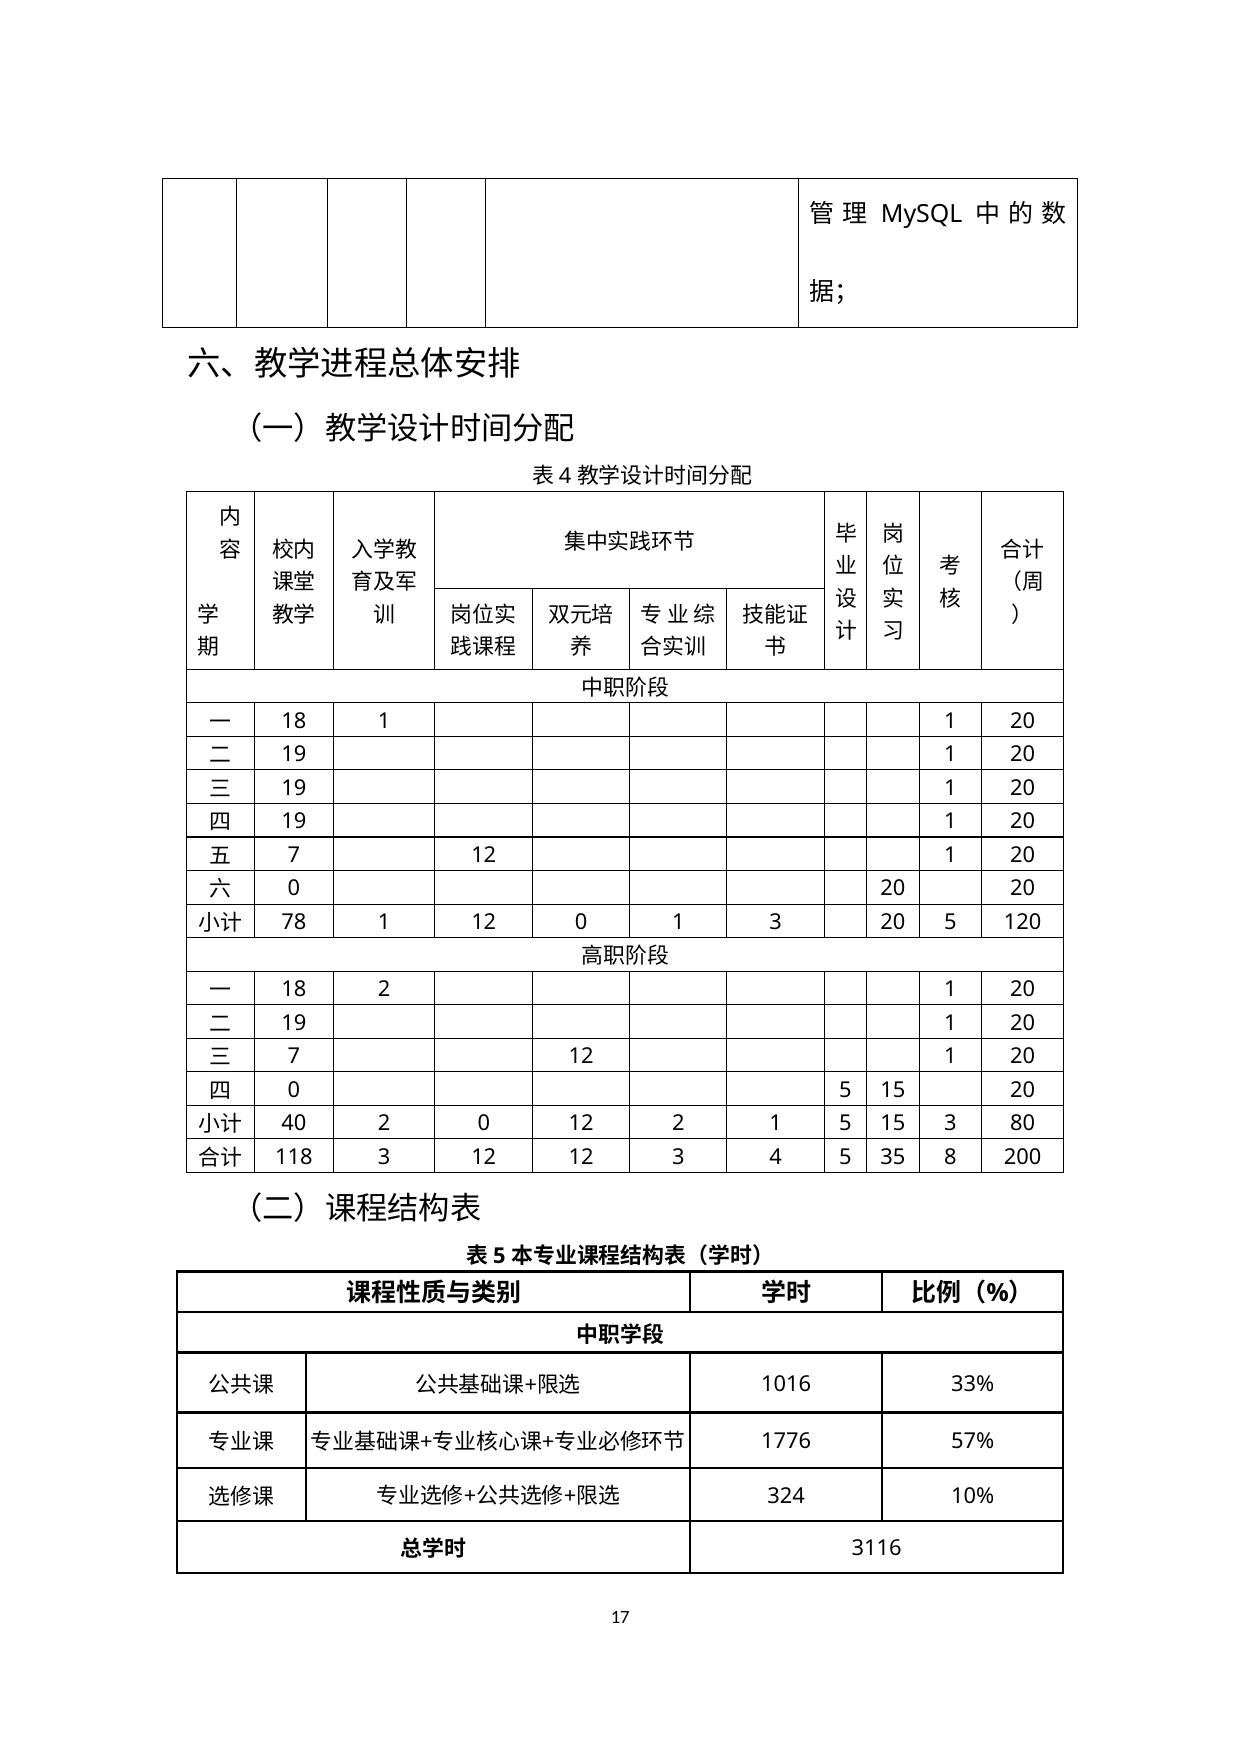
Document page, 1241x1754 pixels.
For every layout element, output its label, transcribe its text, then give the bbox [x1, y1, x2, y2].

table_cell [533, 737, 629, 769]
table_cell 1016 [691, 1354, 881, 1411]
table_cell [630, 703, 726, 736]
table_cell [435, 804, 532, 836]
table_cell 1 [920, 1039, 981, 1071]
table_cell 六 [187, 871, 254, 903]
table_cell [867, 770, 919, 803]
table_cell 1 [630, 905, 726, 937]
table_cell 一 [187, 703, 254, 736]
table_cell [486, 179, 798, 327]
table_cell 1 [727, 1106, 824, 1138]
table_cell [867, 1039, 919, 1071]
table_cell 0 [255, 871, 333, 903]
table_cell 5 [825, 1072, 866, 1105]
table_cell 1 [920, 838, 981, 870]
table_cell 12 [533, 1039, 629, 1071]
table_cell 35 [867, 1139, 919, 1172]
table_cell 选修课 [178, 1469, 305, 1520]
table_cell 五 [187, 838, 254, 870]
table_cell [334, 871, 434, 903]
table_cell [630, 871, 726, 903]
table_cell 公共基础课+限选 [307, 1354, 689, 1411]
table_cell 7 [255, 838, 333, 870]
table_cell [867, 804, 919, 836]
table_cell 3 [920, 1106, 981, 1138]
table_cell 6 [163, 179, 236, 327]
table_cell 1776 [691, 1414, 881, 1467]
table_header 合计（周） [982, 492, 1063, 669]
table_cell 3 [727, 905, 824, 937]
table_cell 108 [407, 179, 485, 327]
table_cell 双元培养 [533, 589, 629, 669]
table_cell 二 [187, 1005, 254, 1038]
table_cell [435, 737, 532, 769]
table_cell [867, 838, 919, 870]
table_cell [435, 1039, 532, 1071]
table_cell [825, 905, 866, 937]
table_cell [727, 703, 824, 736]
table_cell 19 [255, 804, 333, 836]
table_cell 20 [867, 905, 919, 937]
table_cell [867, 737, 919, 769]
table_header 内 容 学 期 [187, 492, 254, 669]
table_cell 57% [883, 1414, 1062, 1467]
table_cell 3116 [691, 1522, 1062, 1572]
table_cell [334, 1039, 434, 1071]
table_cell [867, 703, 919, 736]
table_cell [727, 972, 824, 1004]
table_cell 118 [255, 1139, 333, 1172]
table_cell 1 [920, 1005, 981, 1038]
table_cell [630, 804, 726, 836]
table_header 比例（%） [883, 1273, 1062, 1311]
table_cell 20 [982, 838, 1063, 870]
table_cell 专业综合实训 [630, 589, 726, 669]
table_cell [825, 871, 866, 903]
table_cell 0 [255, 1072, 333, 1105]
table_cell 78 [255, 905, 333, 937]
table_cell 40 [255, 1106, 333, 1138]
table_cell [533, 770, 629, 803]
table_cell [867, 972, 919, 1004]
table_cell [630, 1005, 726, 1038]
table_cell 4 [727, 1139, 824, 1172]
table_cell 20 [982, 703, 1063, 736]
table_cell 20 [982, 770, 1063, 803]
table_cell 0 [533, 905, 629, 937]
table_cell [533, 871, 629, 903]
table_cell 5 [825, 1106, 866, 1138]
table_cell [825, 1039, 866, 1071]
table_cell [533, 1072, 629, 1105]
table_cell [630, 972, 726, 1004]
table_cell [435, 703, 532, 736]
table_cell 中职学段 [178, 1313, 1062, 1351]
table_cell [825, 972, 866, 1004]
table_cell [825, 770, 866, 803]
table_cell 20 [982, 1072, 1063, 1105]
table_cell 33% [883, 1354, 1062, 1411]
table_cell 18 [255, 972, 333, 1004]
table_cell 小计 [187, 905, 254, 937]
table_cell 20 [867, 871, 919, 903]
table_cell 12 [435, 905, 532, 937]
table_cell [727, 1039, 824, 1071]
table_cell 公共课 [178, 1354, 305, 1411]
table_cell [334, 770, 434, 803]
table_header 岗位实习 [867, 492, 919, 669]
table_cell 7 [255, 1039, 333, 1071]
table_cell [727, 1072, 824, 1105]
table_cell [435, 871, 532, 903]
table_cell 80 [982, 1106, 1063, 1138]
text 表5 本专业课程结构表（学时） [187, 1238, 1053, 1270]
table_cell [630, 737, 726, 769]
table_cell 专业选修+公共选修+限选 [307, 1469, 689, 1520]
table_cell 小计 [187, 1106, 254, 1138]
table_cell 三 [187, 1039, 254, 1071]
table_cell 专业基础课+专业核心课+专业必修环节 [307, 1414, 689, 1467]
table_cell 12 [533, 1106, 629, 1138]
table_cell 19 [255, 737, 333, 769]
table_cell 19 [255, 1005, 333, 1038]
table_cell [825, 1005, 866, 1038]
table_cell [533, 838, 629, 870]
table_cell 合计 [187, 1139, 254, 1172]
table_cell [825, 737, 866, 769]
table_header 考核 [920, 492, 981, 669]
table_cell 20 [982, 1039, 1063, 1071]
table_cell 3 [334, 1139, 434, 1172]
table_cell [334, 1005, 434, 1038]
table_header 毕业设计 [825, 492, 866, 669]
table_cell [920, 871, 981, 903]
table_cell [727, 770, 824, 803]
table_cell [435, 972, 532, 1004]
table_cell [799, 179, 1077, 327]
table_cell 一 [187, 972, 254, 1004]
table_cell [630, 770, 726, 803]
table_cell 5 [920, 905, 981, 937]
table_cell 中职阶段 [187, 670, 1063, 702]
table_cell 动态Web技术 [237, 179, 327, 327]
table_cell 20 [982, 871, 1063, 903]
table_cell [334, 1072, 434, 1105]
table_cell 四 [187, 1072, 254, 1105]
table_cell [533, 703, 629, 736]
table_cell 6 [328, 179, 406, 327]
table_cell 20 [982, 1005, 1063, 1038]
table_cell 19 [255, 770, 333, 803]
table_cell 1 [920, 737, 981, 769]
table_cell 二 [187, 737, 254, 769]
table_cell 200 [982, 1139, 1063, 1172]
list 教学进程总体安排 [187, 328, 1053, 393]
table_cell 0 [435, 1106, 532, 1138]
table_header 入学教育及军训 [334, 492, 434, 669]
table_cell [727, 804, 824, 836]
table_header 学时 [691, 1273, 881, 1311]
table_header 课程性质与类别 [178, 1273, 689, 1311]
table_cell [727, 871, 824, 903]
table_cell 1 [920, 770, 981, 803]
table_cell 5 [825, 1139, 866, 1172]
table_cell 12 [435, 1139, 532, 1172]
table_cell [630, 1072, 726, 1105]
table_cell 1 [334, 703, 434, 736]
table_cell [334, 737, 434, 769]
table_cell 2 [334, 972, 434, 1004]
list 课程结构表 [187, 1173, 1053, 1238]
table_cell 1 [920, 804, 981, 836]
table_cell 15 [867, 1106, 919, 1138]
table_cell [630, 838, 726, 870]
table_cell [920, 1072, 981, 1105]
table_cell [825, 804, 866, 836]
table_cell 18 [255, 703, 333, 736]
table_cell [533, 1005, 629, 1038]
table_cell [825, 838, 866, 870]
table_cell 12 [533, 1139, 629, 1172]
table_cell 四 [187, 804, 254, 836]
table_cell [630, 1039, 726, 1071]
table_cell [435, 770, 532, 803]
table_cell 20 [982, 804, 1063, 836]
table_cell [533, 804, 629, 836]
table_cell 专业课 [178, 1414, 305, 1467]
table_cell [867, 1005, 919, 1038]
table_cell 2 [334, 1106, 434, 1138]
table_cell 10% [883, 1469, 1062, 1520]
table_cell 1 [334, 905, 434, 937]
table_cell 2 [630, 1106, 726, 1138]
table_cell [727, 737, 824, 769]
table_cell [825, 703, 866, 736]
table_cell 1 [920, 703, 981, 736]
table_cell 三 [187, 770, 254, 803]
table_cell 15 [867, 1072, 919, 1105]
table_cell 120 [982, 905, 1063, 937]
table_cell 8 [920, 1139, 981, 1172]
table_cell 技能证书 [727, 589, 824, 669]
table_cell 总学时 [178, 1522, 689, 1572]
table_header 集中实践环节 [435, 492, 824, 588]
table_cell 324 [691, 1469, 881, 1520]
table_cell [727, 1005, 824, 1038]
table_cell [533, 972, 629, 1004]
table_cell 12 [435, 838, 532, 870]
table_cell 岗位实践课程 [435, 589, 532, 669]
list 教学设计时间分配 [187, 393, 1053, 458]
table_header 校内课堂教学 [255, 492, 333, 669]
table_cell [334, 804, 434, 836]
table_cell [435, 1072, 532, 1105]
table_cell 1 [920, 972, 981, 1004]
table_cell 3 [630, 1139, 726, 1172]
table_cell 20 [982, 737, 1063, 769]
table_cell 高职阶段 [187, 938, 1063, 971]
table_cell 20 [982, 972, 1063, 1004]
table_cell [334, 838, 434, 870]
text 表4 教学设计时间分配 [231, 458, 1053, 491]
table_cell [435, 1005, 532, 1038]
table_cell [727, 838, 824, 870]
